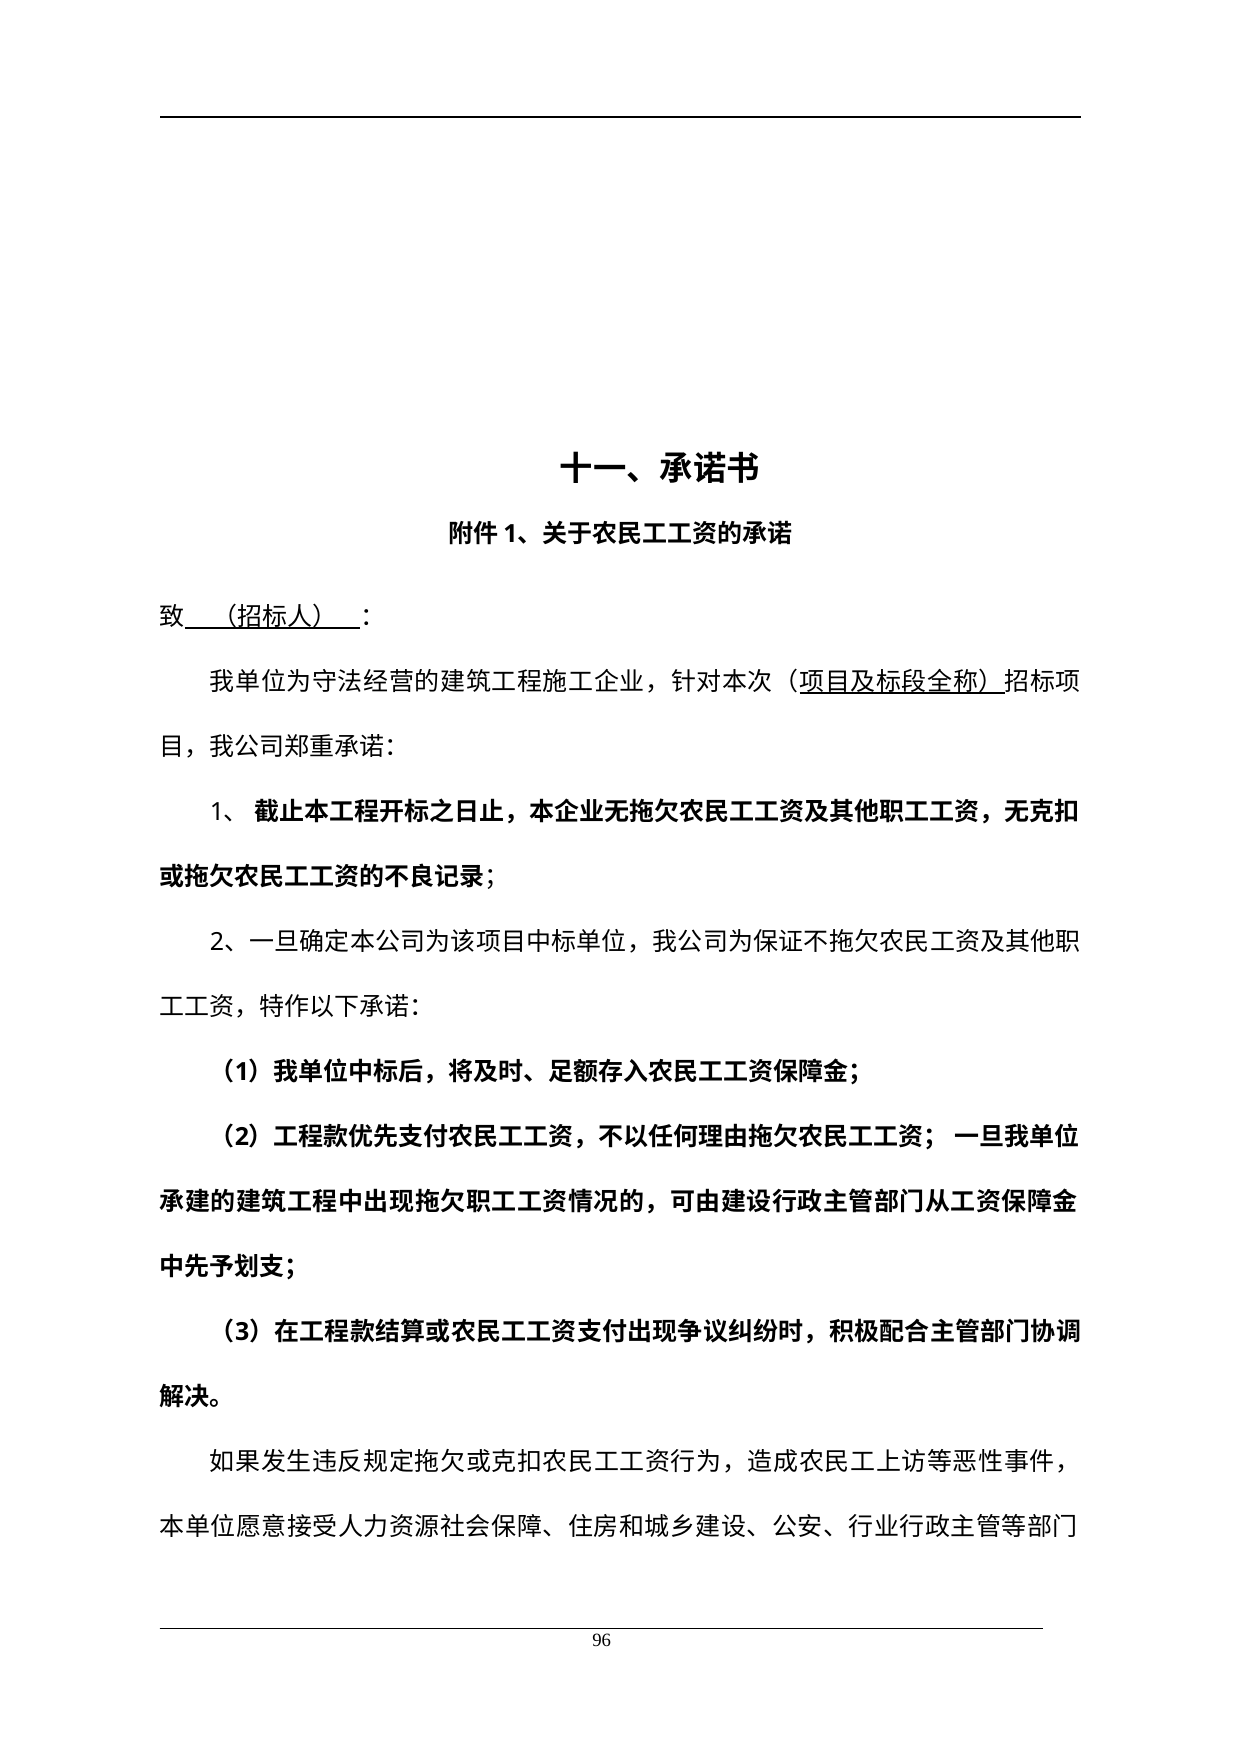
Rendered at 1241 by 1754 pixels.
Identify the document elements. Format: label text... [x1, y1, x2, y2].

text （1）我单位中标后，将及时、足额存入农民工工资保障金； [159, 1037, 1081, 1102]
text 附件1、关于农民工工资的承诺 [159, 499, 1081, 564]
text 2、一旦确定本公司为该项目中标单位，我公司为保证不拖欠农民工资及其他职工工资，特作以下承诺： [159, 907, 1081, 1037]
text （2）工程款优先支付农民工工资，不以任何理由拖欠农民工工资； 一旦我单位承建的建筑工程中出现拖欠职工工资情况的，可由建设行政主管部门从工资保障金中先予划支； [159, 1102, 1081, 1297]
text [159, 1427, 1081, 1557]
text 1、 截止本工程开标之日止，本企业无拖欠农民工工资及其他职工工资，无克扣或拖欠农民工工资的不良记录； [159, 777, 1081, 907]
text （3）在工程款结算或农民工工资支付出现争议纠纷时，积极配合主管部门协调解决。 [159, 1297, 1081, 1427]
text 致 （招标人） ： [159, 582, 1081, 647]
text 我单位为守法经营的建筑工程施工企业，针对本次（项目及标段全称）招标项目，我公司郑重承诺： [159, 647, 1081, 777]
text 十一、承诺书 [159, 434, 1081, 499]
